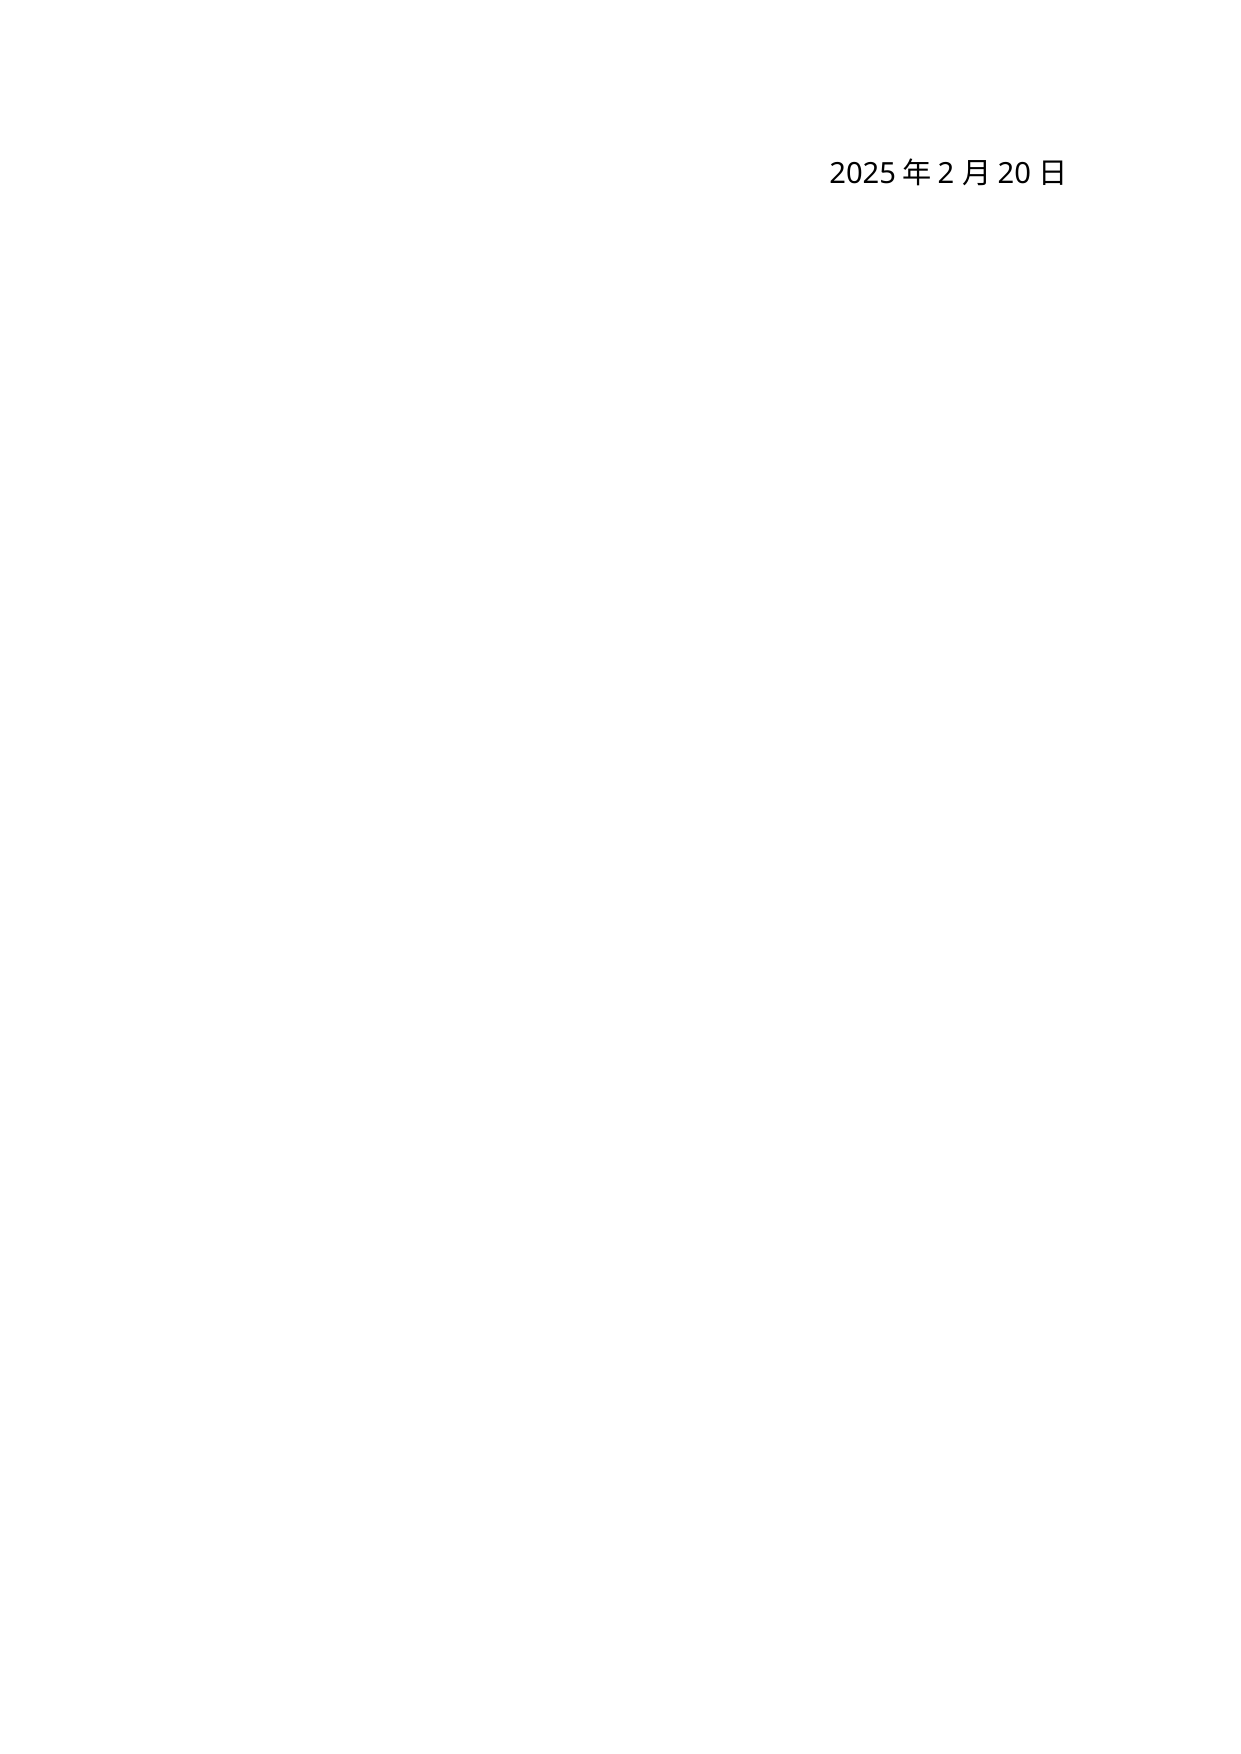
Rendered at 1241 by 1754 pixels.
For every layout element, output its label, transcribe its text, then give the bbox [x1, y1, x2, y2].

text 2025年 2 月 20 日 [187, 150, 1104, 192]
